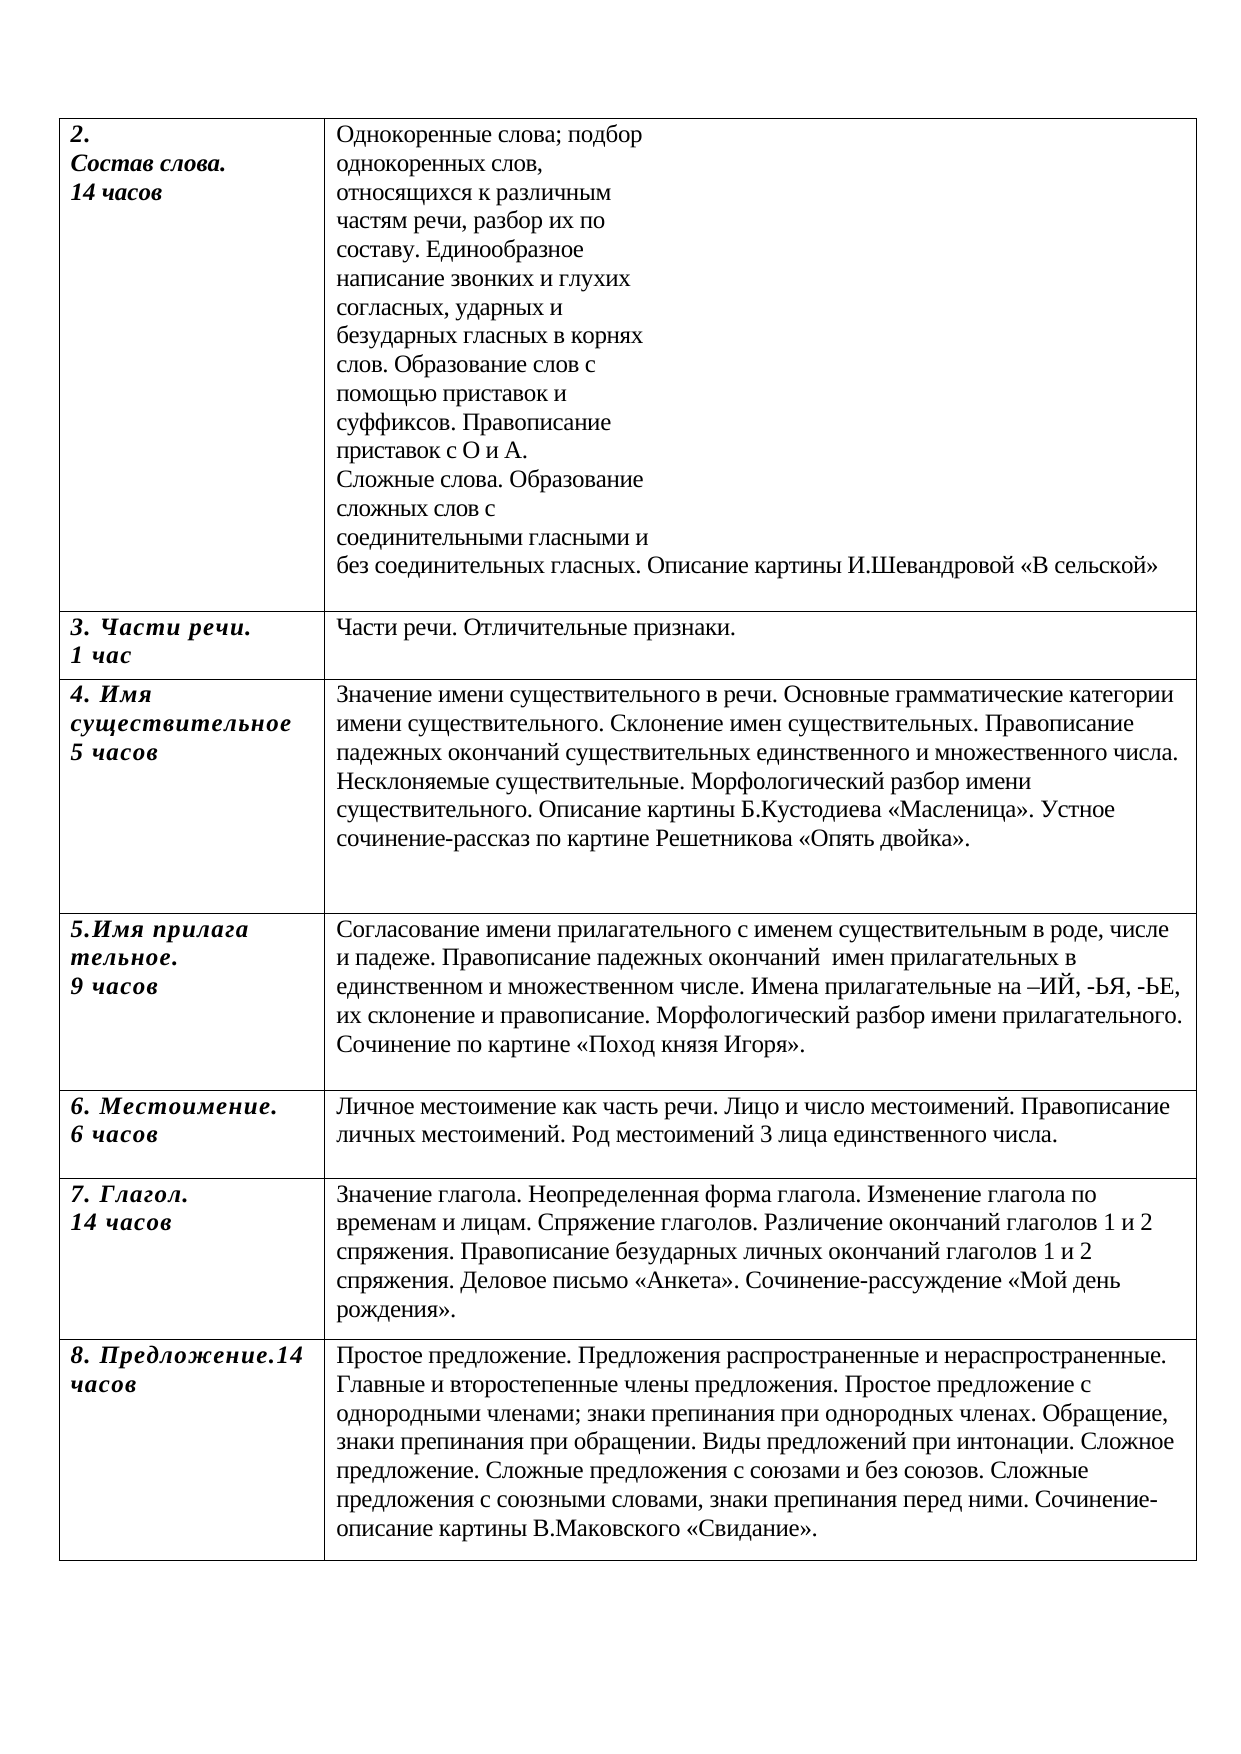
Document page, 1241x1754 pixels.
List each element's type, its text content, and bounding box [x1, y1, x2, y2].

table_cell 5.Имя прилага тельное. 9 часов [60, 914, 324, 1090]
table_cell Однокоренные слова; подбор однокоренных слов, относящихся к различным частям речи, разбор их по составу. Единообразное написание звонких и глухих согласных, ударных и безударных гласных в корнях слов. Образование слов с помощью приставок и суффиксов. Правописание приставок с О и А. Сложные слова. Образование сложных слов с соединительными гласными и без соединительных гласных. Описание картины И.Шевандровой «В сельской» [325, 119, 1196, 611]
table_cell Согласование имени прилагательного с именем существительным в роде, числе и падеже. Правописание падежных окончаний имен прилагательных в единственном и множественном числе. Имена прилагательные на –ИЙ, -ЬЯ, -ЬЕ, их склонение и правописание. Морфологический разбор имени прилагательного. Сочинение по картине «Поход князя Игоря». [325, 914, 1196, 1090]
table_cell 8. Предложение.14 часов [60, 1340, 324, 1560]
table_cell 4. Имя существительное 5 часов [60, 680, 324, 913]
table_cell 3. Части речи. 1 час [60, 612, 324, 678]
table_cell Значение имени существительного в речи. Основные грамматические категории имени существительного. Склонение имен существительных. Правописание падежных окончаний существительных единственного и множественного числа. Несклоняемые существительные. Морфологический разбор имени существительного. Описание картины Б.Кустодиева «Масленица». Устное сочинение-рассказ по картине Решетникова «Опять двойка». [325, 680, 1196, 913]
table_cell 6. Местоимение. 6 часов [60, 1091, 324, 1178]
table_cell Значение глагола. Неопределенная форма глагола. Изменение глагола по временам и лицам. Спряжение глаголов. Различение окончаний глаголов 1 и 2 спряжения. Правописание безударных личных окончаний глаголов 1 и 2 спряжения. Деловое письмо «Анкета». Сочинение-рассуждение «Мой день рождения». [325, 1179, 1196, 1339]
table_cell 7. Глагол. 14 часов [60, 1179, 324, 1339]
table_cell Личное местоимение как часть речи. Лицо и число местоимений. Правописание личных местоимений. Род местоимений 3 лица единственного числа. [325, 1091, 1196, 1178]
table_cell Простое предложение. Предложения распространенные и нераспространенные. Главные и второстепенные члены предложения. Простое предложение с однородными членами; знаки препинания при однородных членах. Обращение, знаки препинания при обращении. Виды предложений при интонации. Сложное предложение. Сложные предложения с союзами и без союзов. Сложные предложения с союзными словами, знаки препинания перед ними. Сочинение-описание картины В.Маковского «Свидание». [325, 1340, 1196, 1560]
table_cell 2. Состав слова. 14 часов [60, 119, 324, 611]
table_cell Части речи. Отличительные признаки. [325, 612, 1196, 678]
